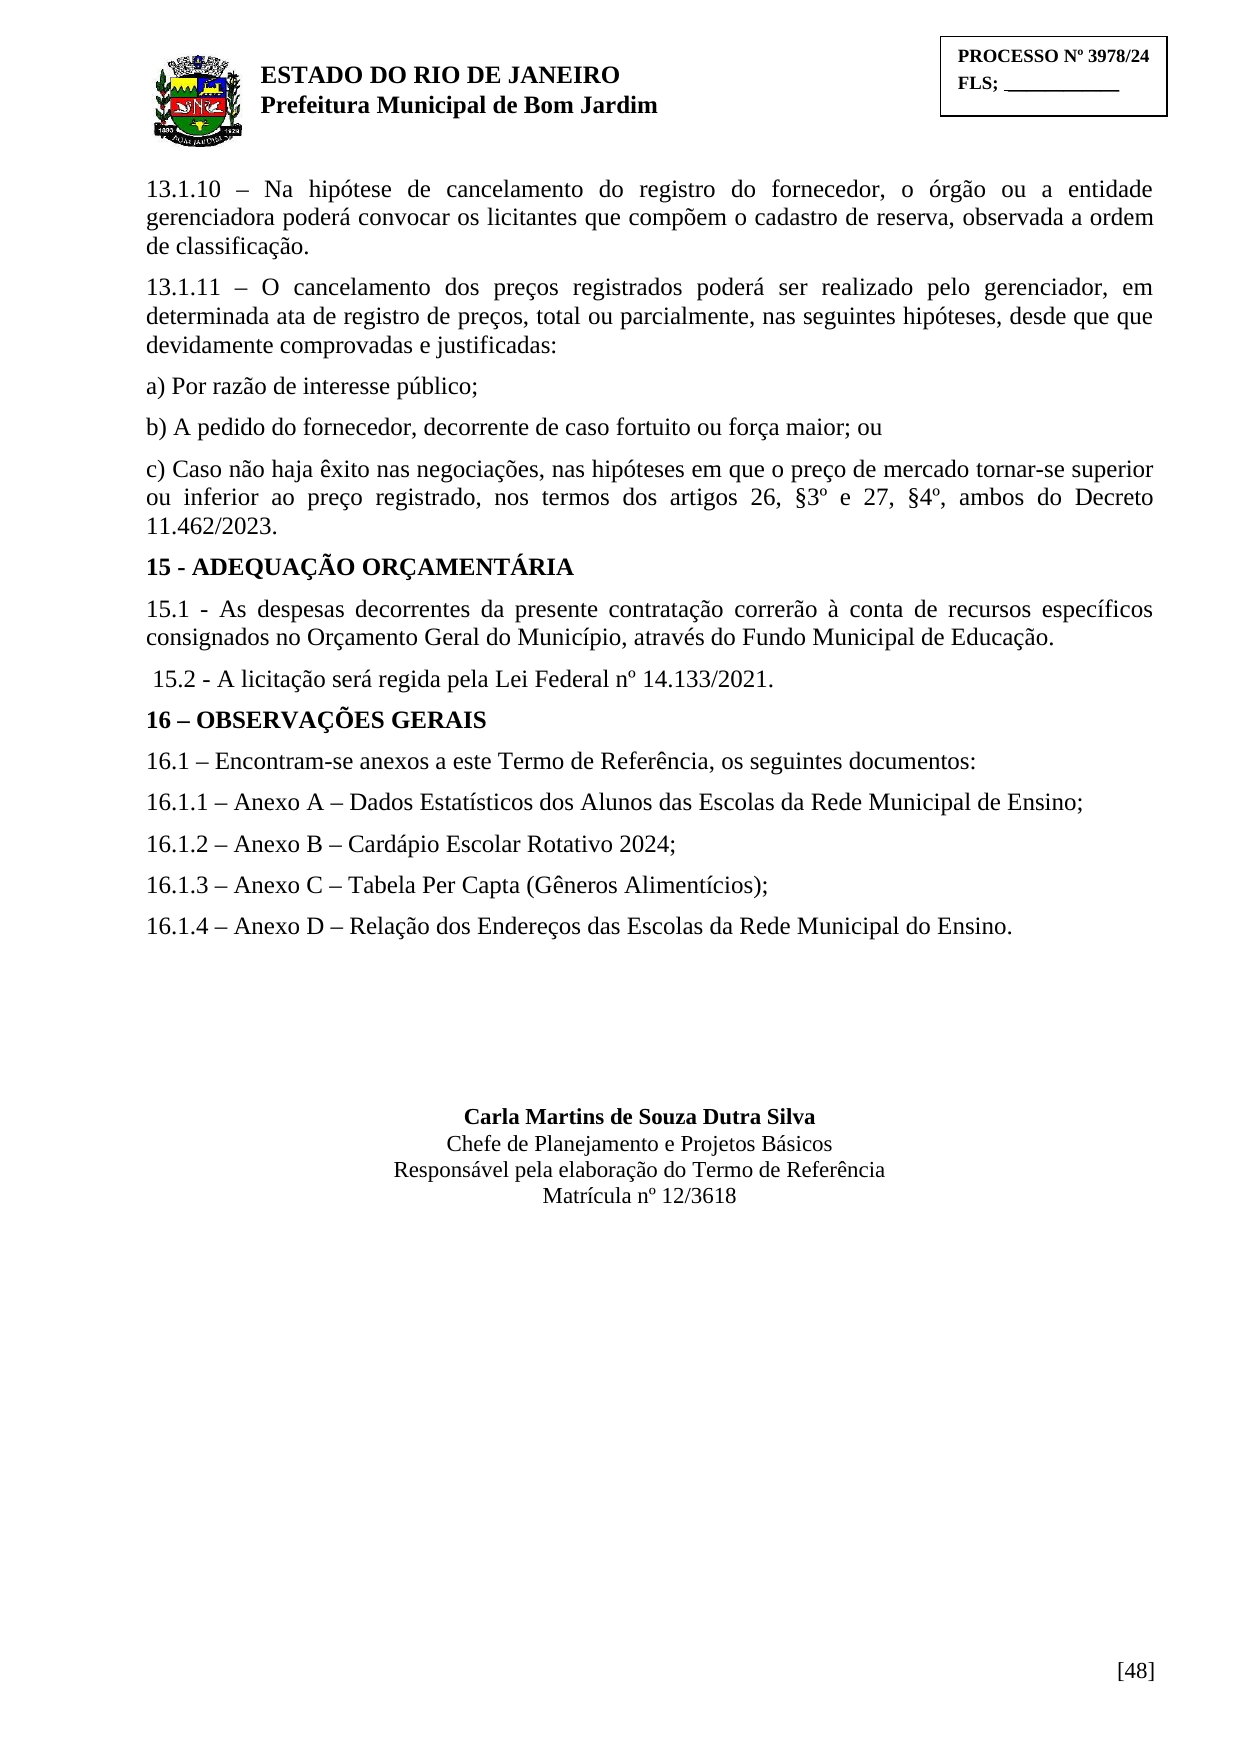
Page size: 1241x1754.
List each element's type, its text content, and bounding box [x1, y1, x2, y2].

text 15.2 - A licitação será regida pela Lei Federal nº 14.133/2021. [146, 664, 1155, 692]
text 16.1.4 – Anexo D – Relação dos Endereços das Escolas da Rede Municipal do Ensino. [146, 911, 1155, 940]
text 13.1.10 – Na hipótese de cancelamento do registro do fornecedor, o órgão ou a entidade gerenciadora poderá convocar os licitantes que compõem o cadastro de reserva, observada a ordem de classificação. [146, 174, 1155, 260]
text 16.1.1 – Anexo A – Dados Estatísticos dos Alunos das Escolas da Rede Municipal de Ensino; [146, 787, 1155, 816]
text c) Caso não haja êxito nas negociações, nas hipóteses em que o preço de mercado tornar-se superior ou inferior ao preço registrado, nos termos dos artigos 26, §3º e 27, §4º, ambos do Decreto 11.462/2023. [146, 454, 1155, 540]
text 15 - ADEQUAÇÃO ORÇAMENTÁRIA [146, 552, 1155, 581]
text 16 – OBSERVAÇÕES GERAIS [146, 705, 1155, 734]
picture [151, 54, 243, 147]
text 16.1 – Encontram-se anexos a este Termo de Referência, os seguintes documentos: [146, 746, 1155, 775]
text Responsável pela elaboração do Termo de Referência [124, 1156, 1155, 1182]
text Carla Martins de Souza Dutra Silva [124, 1103, 1155, 1130]
text 16.1.2 – Anexo B – Cardápio Escolar Rotativo 2024; [146, 829, 1155, 857]
text b) A pedido do fornecedor, decorrente de caso fortuito ou força maior; ou [146, 412, 1155, 441]
text Matrícula nº 12/3618 [124, 1182, 1155, 1209]
text Chefe de Planejamento e Projetos Básicos [124, 1130, 1155, 1156]
text 13.1.11 – O cancelamento dos preços registrados poderá ser realizado pelo gerenciador, em determinada ata de registro de preços, total ou parcialmente, nas seguintes hipóteses, desde que que devidamente comprovadas e justificadas: [146, 272, 1155, 359]
text 15.1 - As despesas decorrentes da presente contratação correrão à conta de recursos específicos consignados no Orçamento Geral do Município, através do Fundo Municipal de Educação. [146, 594, 1155, 651]
text a) Por razão de interesse público; [146, 371, 1155, 400]
text 16.1.3 – Anexo C – Tabela Per Capta (Gêneros Alimentícios); [146, 870, 1155, 899]
